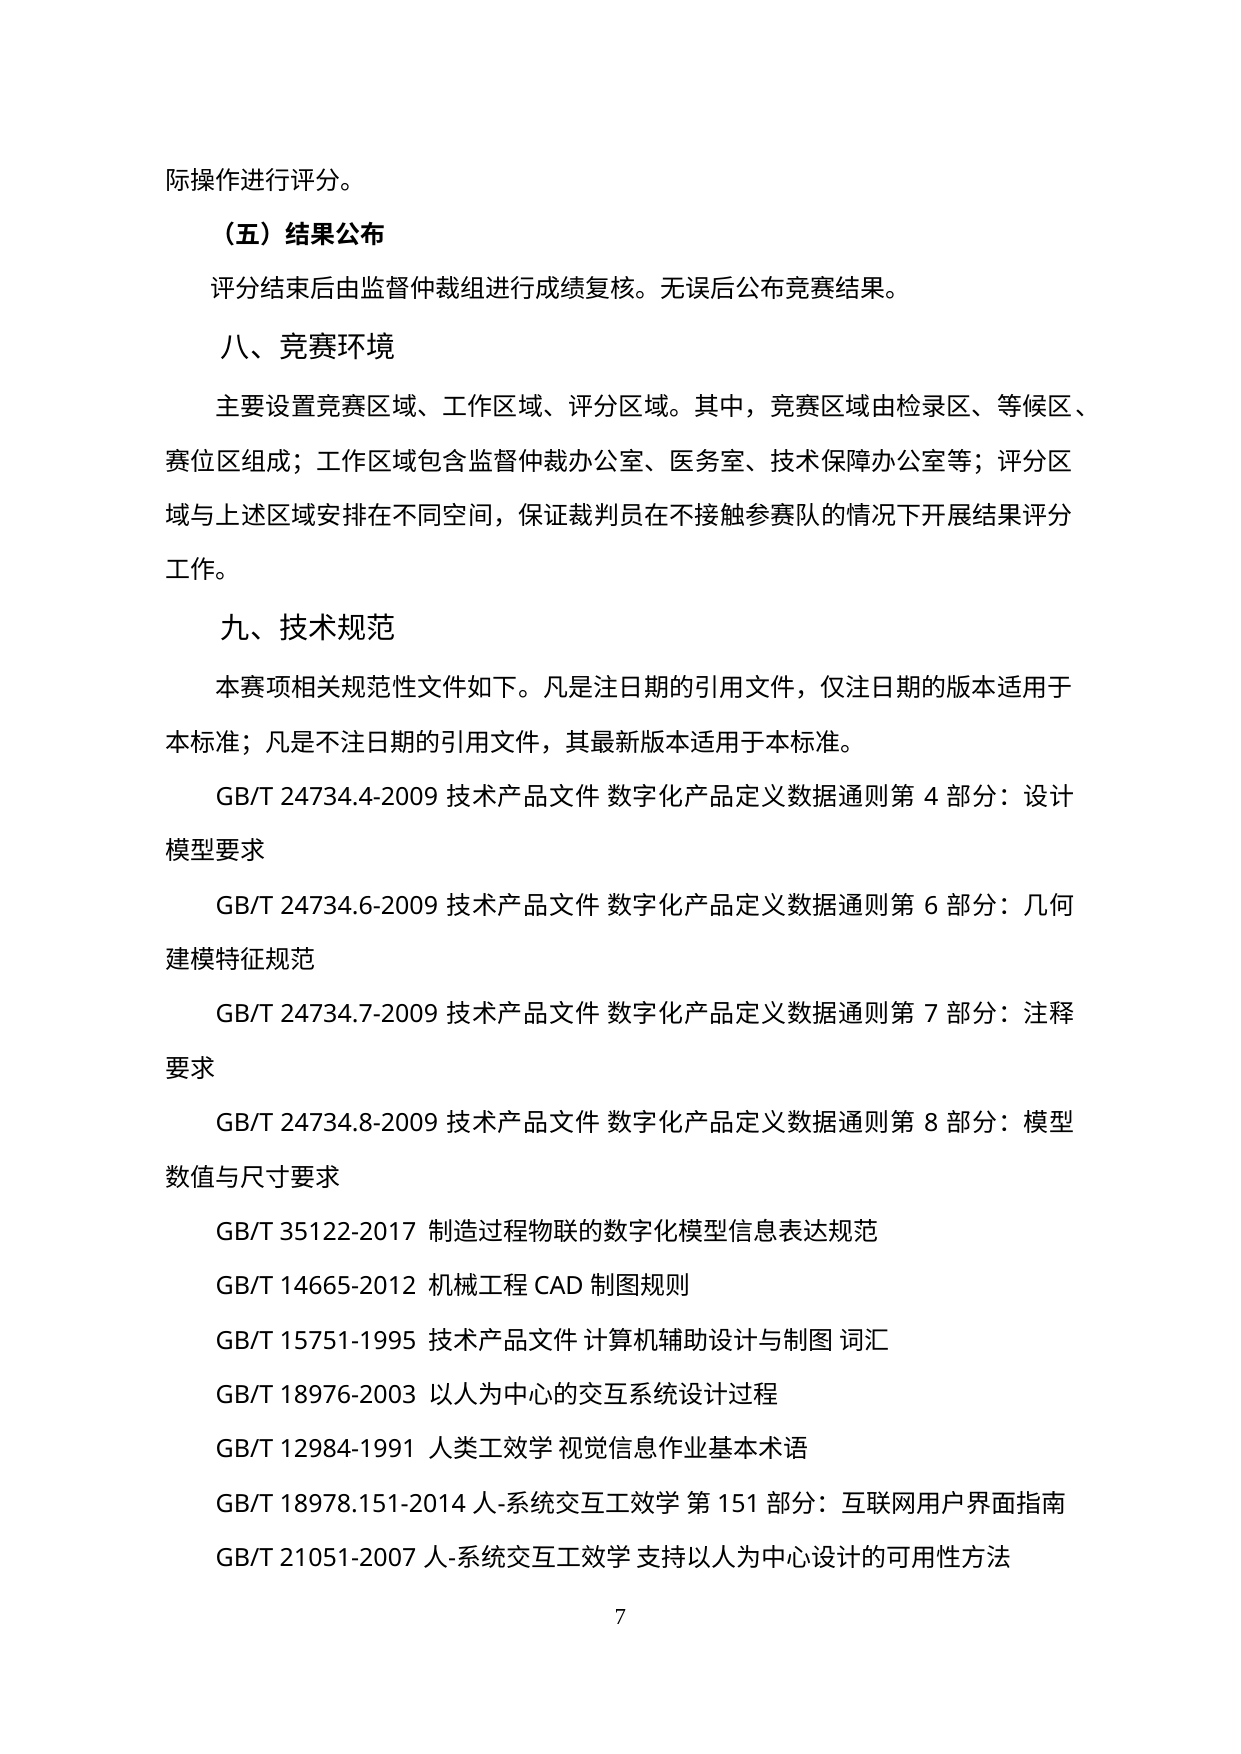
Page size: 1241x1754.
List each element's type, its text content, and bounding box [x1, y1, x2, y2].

text GB/T 21051-2007 人-系统交互工效学 支持以人为中心设计的可用性方法 [165, 1538, 1075, 1574]
text （五）结果公布 [165, 214, 1075, 251]
text GB/T 18978.151-2014 人-系统交互工效学 第 151 部分：互联网用户界面指南 [165, 1483, 1075, 1519]
text 主要设置竞赛区域、工作区域、评分区域。其中，竞赛区域由检录区、等候区、赛位区组成；工作区域包含监督仲裁办公室、医务室、技术保障办公室等；评分区域与上述区域安排在不同空间，保证裁判员在不接触参赛队的情况下开展结果评分工作。 [165, 387, 1075, 586]
text GB/T 14665-2012 机械工程 CAD 制图规则 [165, 1266, 1075, 1302]
text 本赛项相关规范性文件如下。凡是注日期的引用文件，仅注日期的版本适用于本标准；凡是不注日期的引用文件，其最新版本适用于本标准。 [165, 668, 1075, 758]
text GB/T 24734.8-2009 技术产品文件 数字化产品定义数据通则第 8 部分：模型数值与尺寸要求 [165, 1103, 1075, 1193]
text 九、技术规范 [165, 604, 1075, 647]
text GB/T 15751-1995 技术产品文件 计算机辅助设计与制图 词汇 [165, 1320, 1075, 1356]
text GB/T 24734.7-2009 技术产品文件 数字化产品定义数据通则第 7 部分：注释要求 [165, 994, 1075, 1084]
text GB/T 35122-2017 制造过程物联的数字化模型信息表达规范 [165, 1211, 1075, 1248]
text 评分结束后由监督仲裁组进行成绩复核。无误后公布竞赛结果。 [165, 269, 1075, 305]
text GB/T 24734.4-2009 技术产品文件 数字化产品定义数据通则第 4 部分：设计模型要求 [165, 776, 1075, 867]
text GB/T 12984-1991 人类工效学 视觉信息作业基本术语 [165, 1429, 1075, 1465]
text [165, 160, 1075, 196]
text 八、竞赛环境 [165, 323, 1075, 366]
text GB/T 24734.6-2009 技术产品文件 数字化产品定义数据通则第 6 部分：几何建模特征规范 [165, 885, 1075, 976]
text GB/T 18976-2003 以人为中心的交互系统设计过程 [165, 1374, 1075, 1411]
